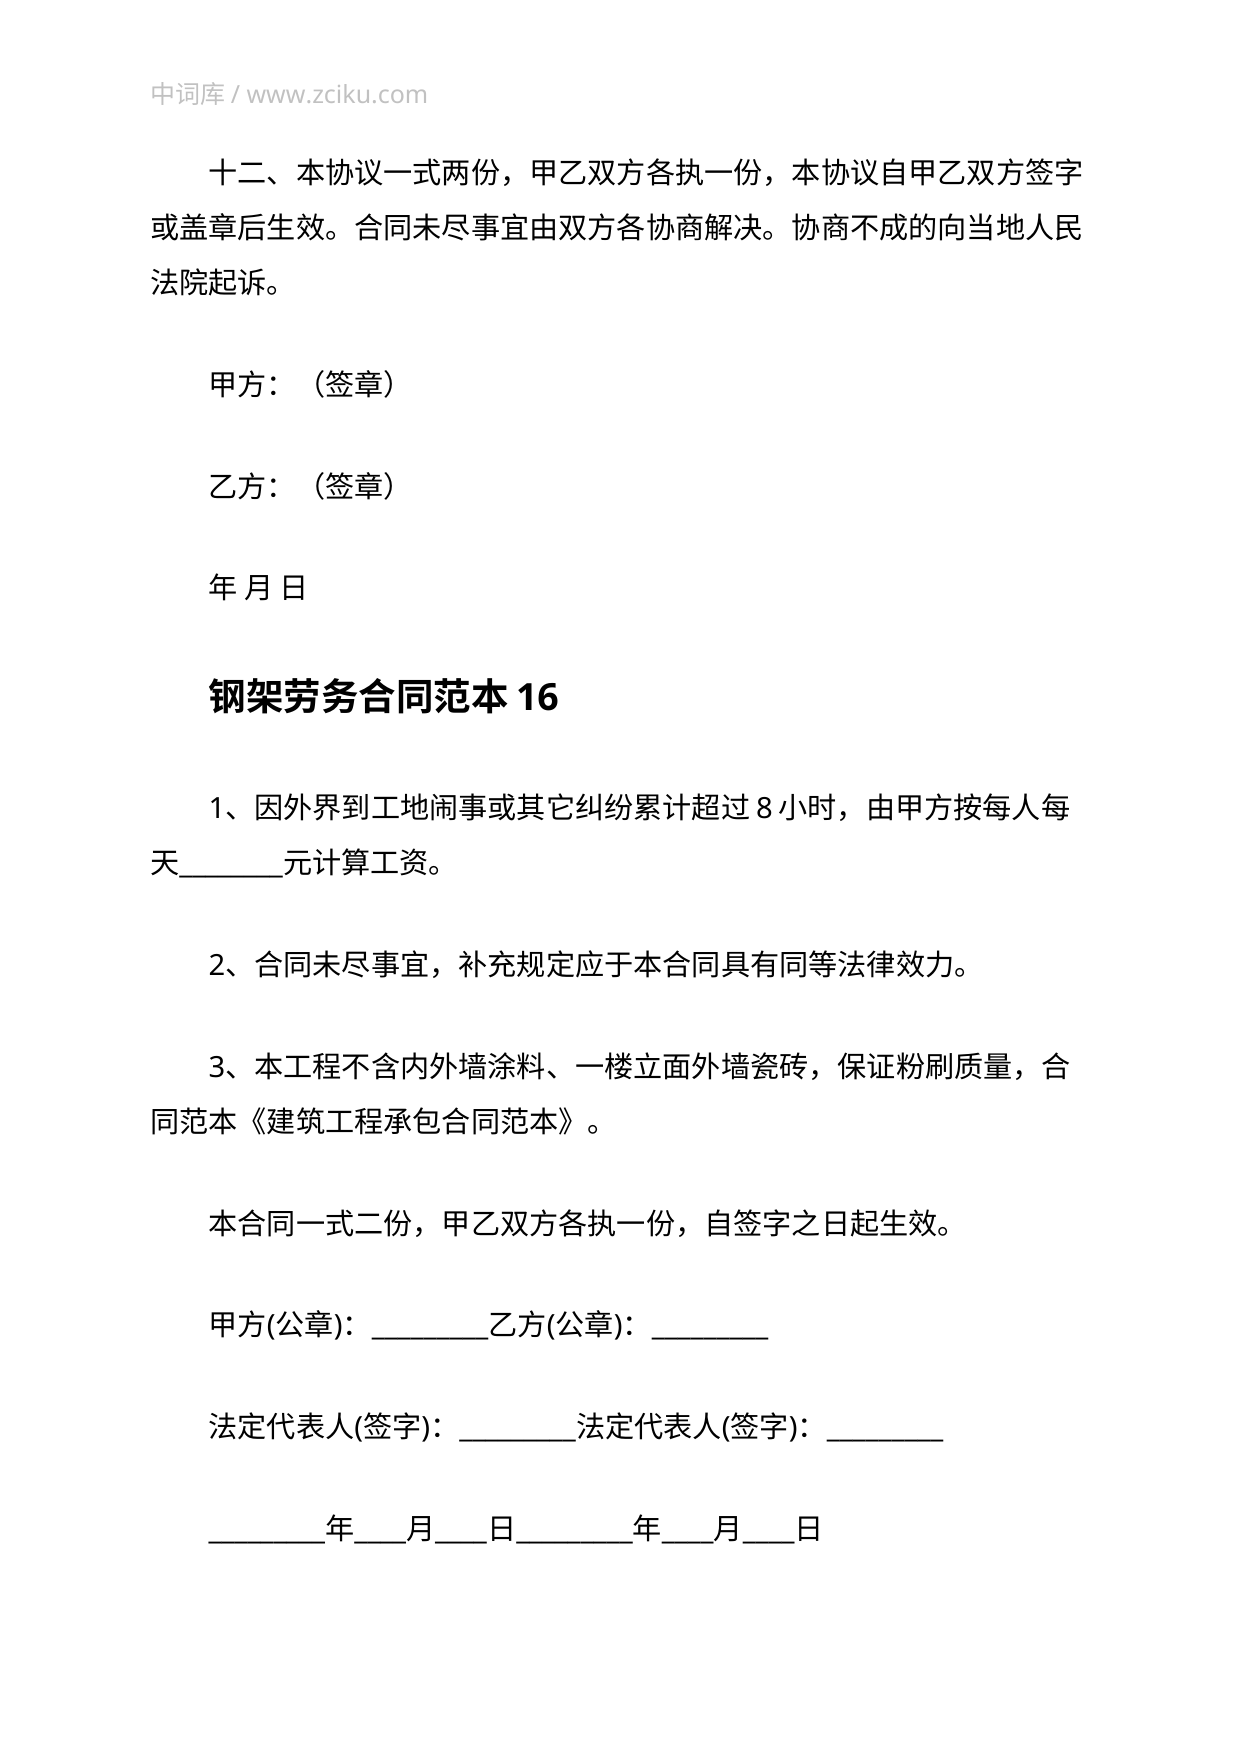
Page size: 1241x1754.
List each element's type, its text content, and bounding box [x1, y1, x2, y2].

text 甲方(公章)：_________乙方(公章)：_________ [150, 1302, 1090, 1344]
text _________年____月____日_________年____月____日 [150, 1506, 1090, 1548]
text 年 月 日 [150, 565, 1090, 607]
text 十二、本协议一式两份，甲乙双方各执一份，本协议自甲乙双方签字或盖章后生效。合同未尽事宜由双方各协商解决。协商不成的向当地人民法院起诉。 [150, 150, 1090, 302]
text 2、合同未尽事宜，补充规定应于本合同具有同等法律效力。 [150, 941, 1090, 984]
text 3、本工程不含内外墙涂料、一楼立面外墙瓷砖，保证粉刷质量，合同范本《建筑工程承包合同范本》。 [150, 1043, 1090, 1141]
text 本合同一式二份，甲乙双方各执一份，自签字之日起生效。 [150, 1200, 1090, 1242]
text 甲方：（签章） [150, 362, 1090, 404]
text 乙方：（签章） [150, 463, 1090, 506]
text 1、因外界到工地闹事或其它纠纷累计超过8小时，由甲方按每人每天________元计算工资。 [150, 784, 1090, 882]
text 法定代表人(签字)：_________法定代表人(签字)：_________ [150, 1404, 1090, 1446]
text 钢架劳务合同范本16 [150, 667, 1090, 721]
